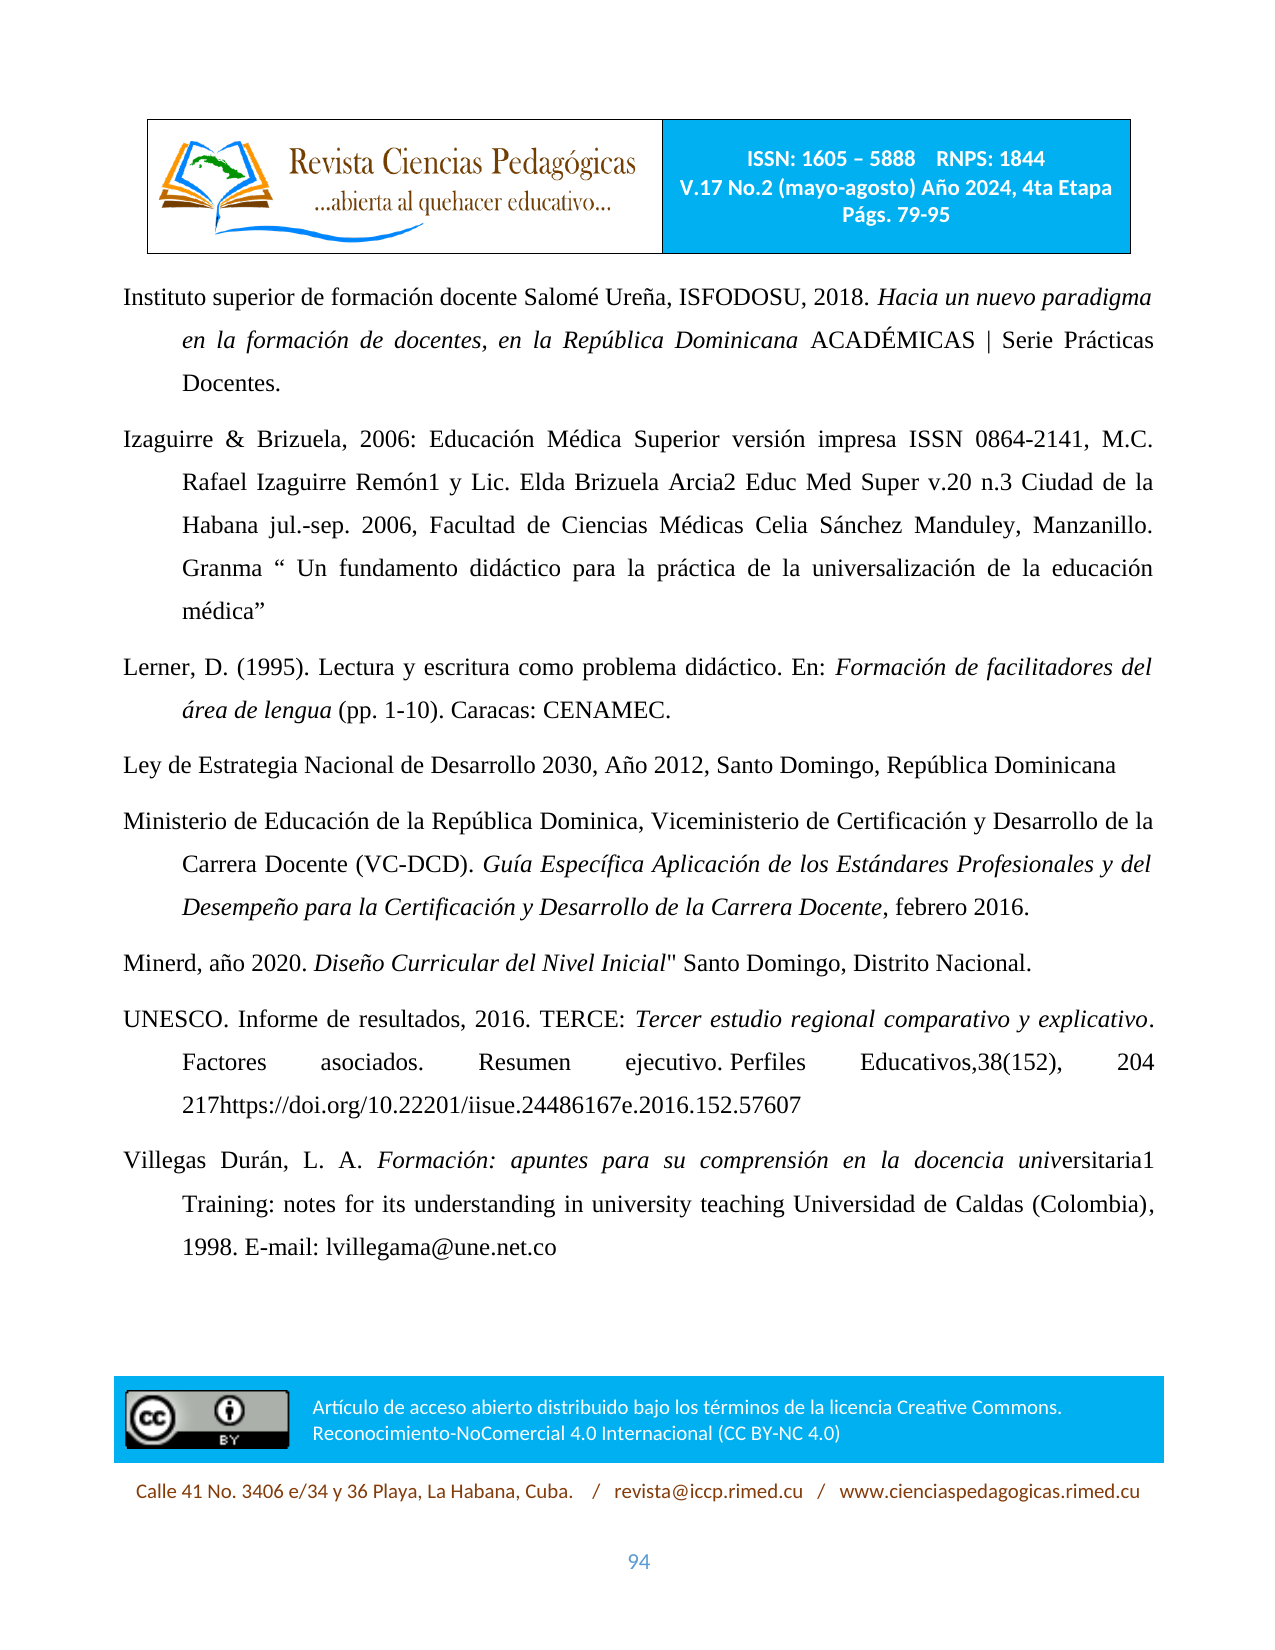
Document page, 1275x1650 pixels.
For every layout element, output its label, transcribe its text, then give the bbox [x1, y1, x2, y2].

picture [127, 1391, 288, 1448]
picture [158, 127, 655, 246]
text Instituto superior de formación docente Salomé Ureña, ISFODOSU, 2018. Hacia un nuevo paradigma en la formación de docentes, en la República Dominicana ACADÉMICAS | Serie Prácticas Docentes. [123, 282, 1154, 397]
text Minerd, año 2020. Diseño Curricular del Nivel Inicial" Santo Domingo, Distrito Nacional. [123, 948, 1154, 977]
text Ministerio de Educación de la República Dominica, Viceministerio de Certificación y Desarrollo de la Carrera Docente (VC-DCD). Guía Específica Aplicación de los Estándares Profesionales y del Desempeño para la Certificación y Desarrollo de la Carrera Docente, febrero 2016. [123, 806, 1154, 921]
text Izaguirre & Brizuela, 2006: Educación Médica Superior versión impresa ISSN 0864-2141, M.C. Rafael Izaguirre Remón1 y Lic. Elda Brizuela Arcia2 Educ Med Super v.20 n.3 Ciudad de la Habana jul.-sep. 2006, Facultad de Ciencias Médicas Celia Sánchez Manduley, Manzanillo. Granma “ Un fundamento didáctico para la práctica de la universalización de la educación médica” [123, 424, 1154, 625]
text Lerner, D. (1995). Lectura y escritura como problema didáctico. En: Formación de facilitadores del área de lengua (pp. 1-10). Caracas: CENAMEC. [123, 652, 1154, 724]
text Ley de Estrategia Nacional de Desarrollo 2030, Año 2012, Santo Domingo, República Dominicana [123, 751, 1154, 779]
text UNESCO. Informe de resultados, 2016. TERCE: Tercer estudio regional comparativo y explicativo. Factores asociados. Resumen ejecutivo. Perfiles Educativos,38(152), 204 217https://doi.org/10.22201/iisue.24486167e.2016.152.57607 [123, 1004, 1154, 1119]
text Villegas Durán, L. A. Formación: apuntes para su comprensión en la docencia universitaria1 Training: notes for its understanding in university teaching Universidad de Caldas (Colombia), 1998. E-mail: lvillegama@une.net.co [123, 1146, 1154, 1261]
